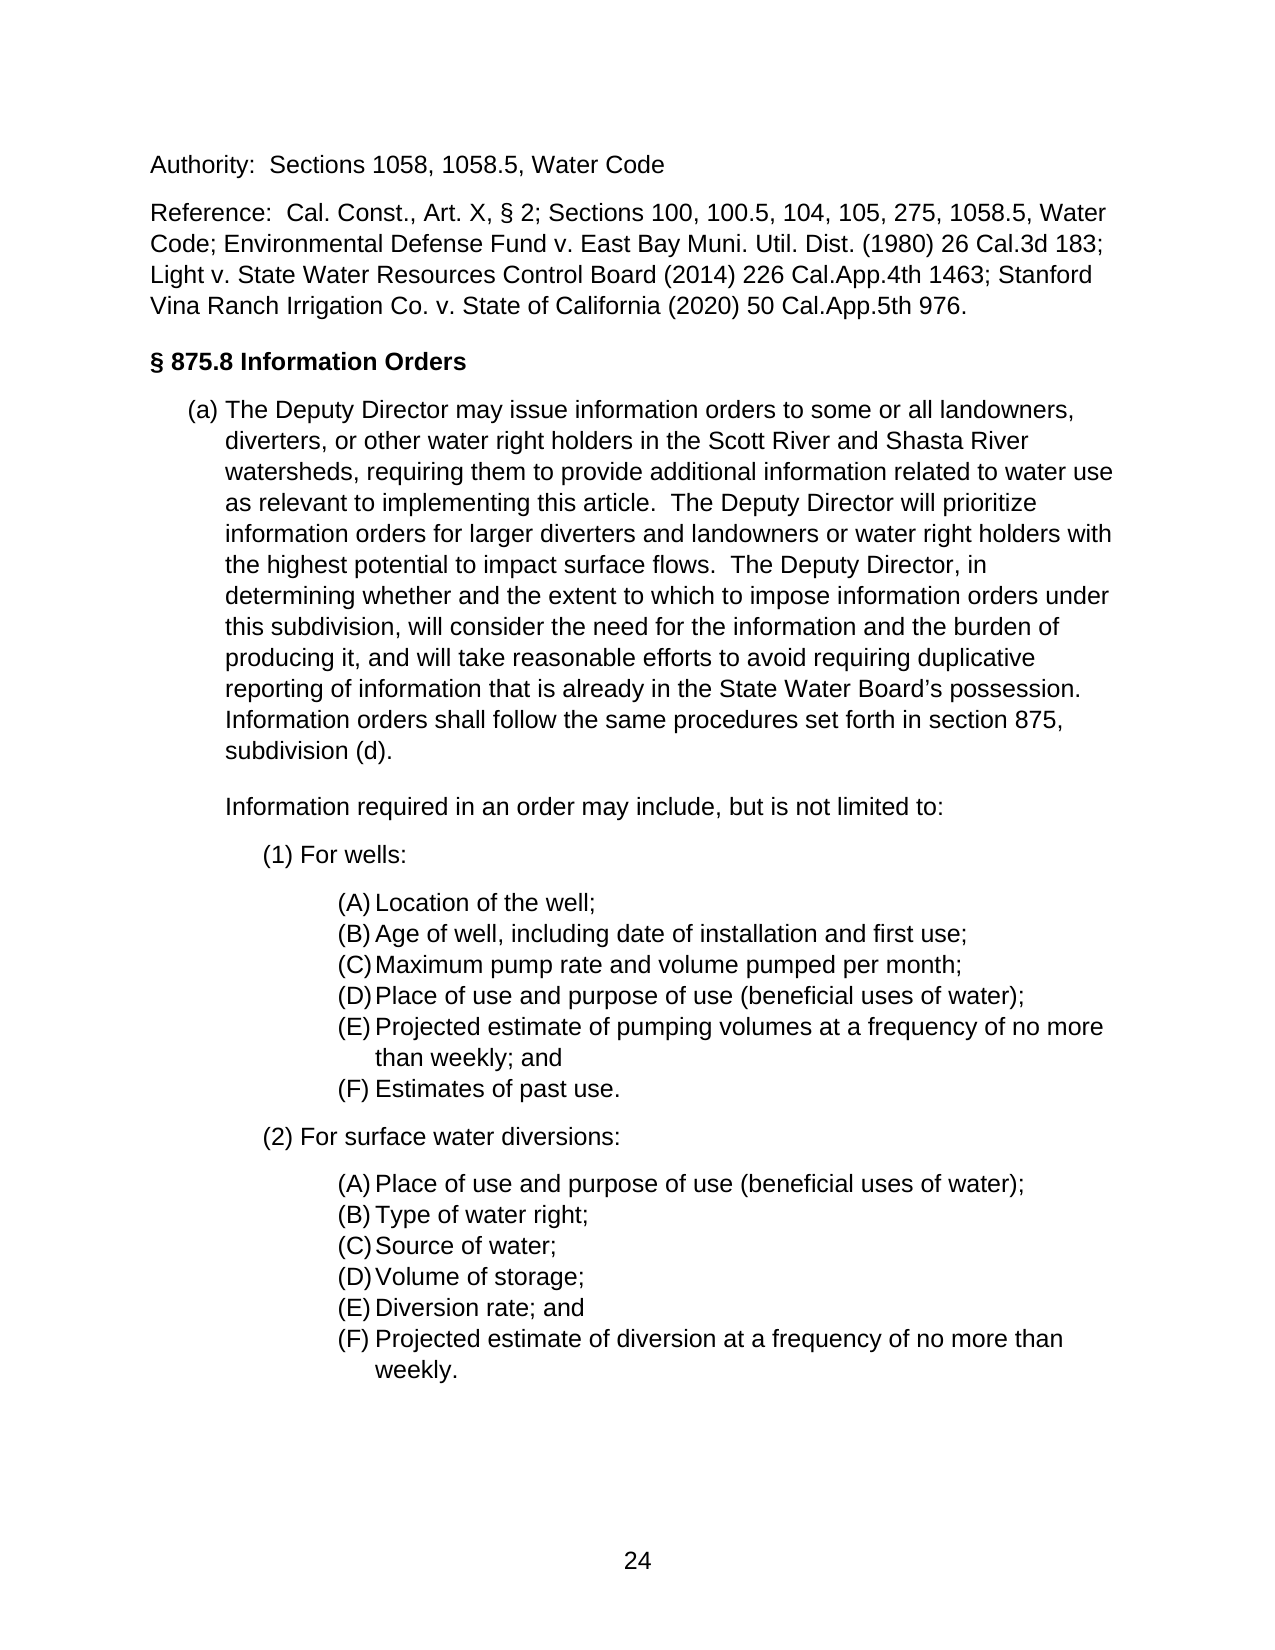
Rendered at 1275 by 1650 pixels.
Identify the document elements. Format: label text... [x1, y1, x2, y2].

list Age of well, including date of installation and first use; [337, 918, 1125, 947]
list Maximum pump rate and volume pumped per month; [337, 949, 1125, 978]
list Place of use and purpose of use (beneficial uses of water); [337, 1169, 1125, 1198]
text Reference: Cal. Const., Art. X, § 2; Sections 100, 100.5, 104, 105, 275, 1058.5, Water Code; Environmental Defense Fund v. East Bay Muni. Util. Dist. (1980) 26 Cal.3d 183; Light v. State Water Resources Control Board (2014) 226 Cal.App.4th 1463; Stanford Vina Ranch Irrigation Co. v. State of California (2020) 50 Cal.App.5th 976. [150, 198, 1125, 319]
list Information required in an order may include, but is not limited to: [225, 792, 1125, 821]
list Projected estimate of diversion at a frequency of no more than weekly. [337, 1324, 1125, 1384]
list Location of the well; [337, 887, 1125, 916]
text Authority: Sections 1058, 1058.5, Water Code [150, 150, 1125, 179]
list Type of water right; [337, 1200, 1125, 1229]
list For surface water diversions: [262, 1121, 1125, 1150]
list Source of water; [337, 1231, 1125, 1260]
list Estimates of past use. [337, 1074, 1125, 1102]
list Diversion rate; and [337, 1293, 1125, 1322]
text § 875.8 Information Orders [150, 347, 1125, 376]
list The Deputy Director may issue information orders to some or all landowners, diverters, or other water right holders in the Scott River and Shasta River watersheds, requiring them to provide additional information related to water use as relevant to implementing this article. The Deputy Director will prioritize information orders for larger diverters and landowners or water right holders with the highest potential to impact surface flows. The Deputy Director, in determining whether and the extent to which to impose information orders under this subdivision, will consider the need for the information and the burden of producing it, and will take reasonable efforts to avoid requiring duplicative reporting of information that is already in the State Water Board’s possession. Information orders shall follow the same procedures set forth in section 875, subdivision (d). [187, 394, 1125, 765]
list Place of use and purpose of use (beneficial uses of water); [337, 981, 1125, 1009]
list For wells: [262, 840, 1125, 868]
list Volume of storage; [337, 1262, 1125, 1291]
list Projected estimate of pumping volumes at a frequency of no more than weekly; and [337, 1012, 1125, 1071]
